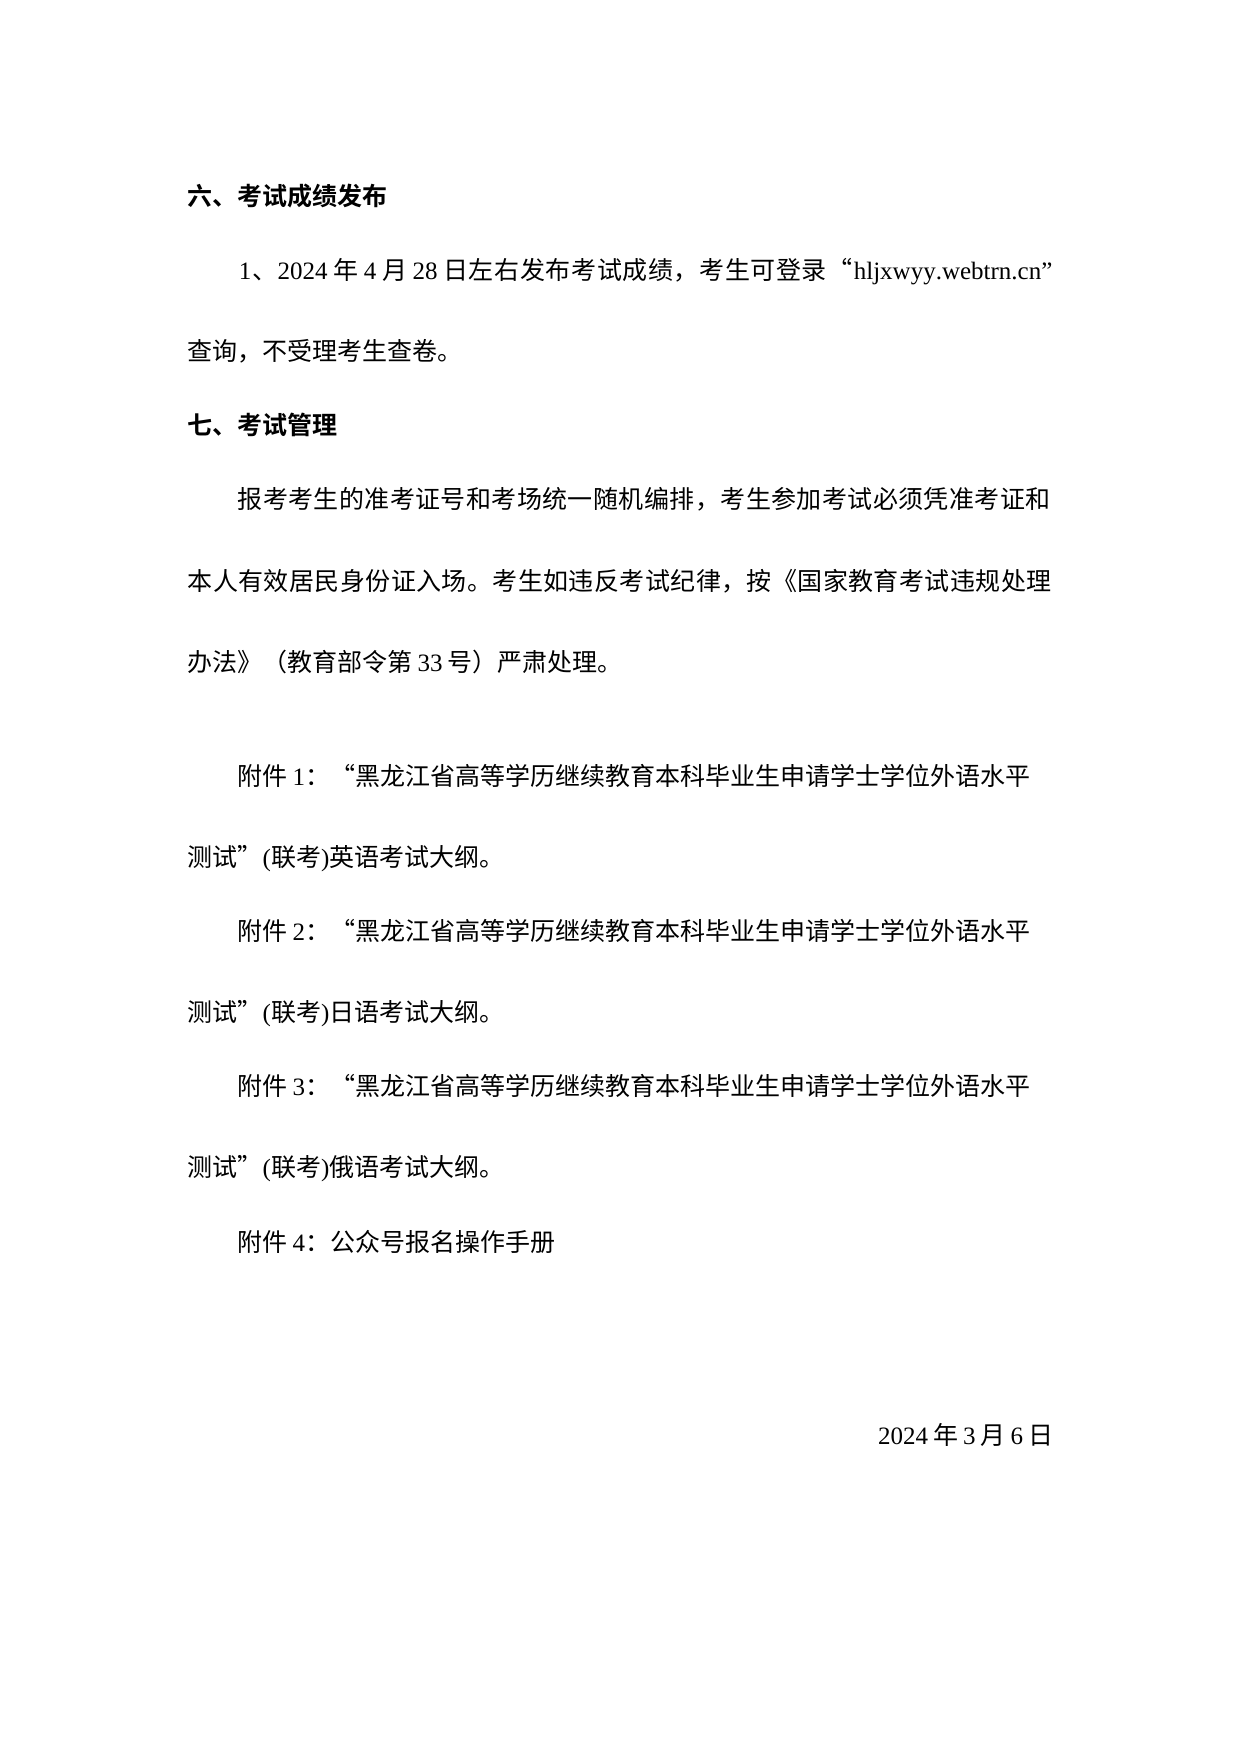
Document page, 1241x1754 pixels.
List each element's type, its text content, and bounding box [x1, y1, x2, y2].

text 1、2024年4月28日左右发布考试成绩，考生可登录“hljxwyy.webtrn.cn”查询，不受理考生查卷。 [187, 236, 1053, 382]
text 2024年3月6日 [187, 1401, 1053, 1466]
text 报考考生的准考证号和考场统一随机编排，考生参加考试必须凭准考证和本人有效居民身份证入场。考生如违反考试纪律，按《国家教育考试违规处理办法》（教育部令第33号）严肃处理。 [187, 465, 1053, 693]
text 附件1：“黑龙江省高等学历继续教育本科毕业生申请学士学位外语水平测试”(联考)英语考试大纲。 [187, 742, 1053, 888]
text 附件2：“黑龙江省高等学历继续教育本科毕业生申请学士学位外语水平测试”(联考)日语考试大纲。 [187, 897, 1053, 1043]
subtitle 六、考试成绩发布 [187, 162, 1053, 227]
text 附件4：公众号报名操作手册 [187, 1208, 1053, 1273]
text 附件3：“黑龙江省高等学历继续教育本科毕业生申请学士学位外语水平测试”(联考)俄语考试大纲。 [187, 1052, 1053, 1198]
subtitle 七、考试管理 [187, 391, 1053, 456]
